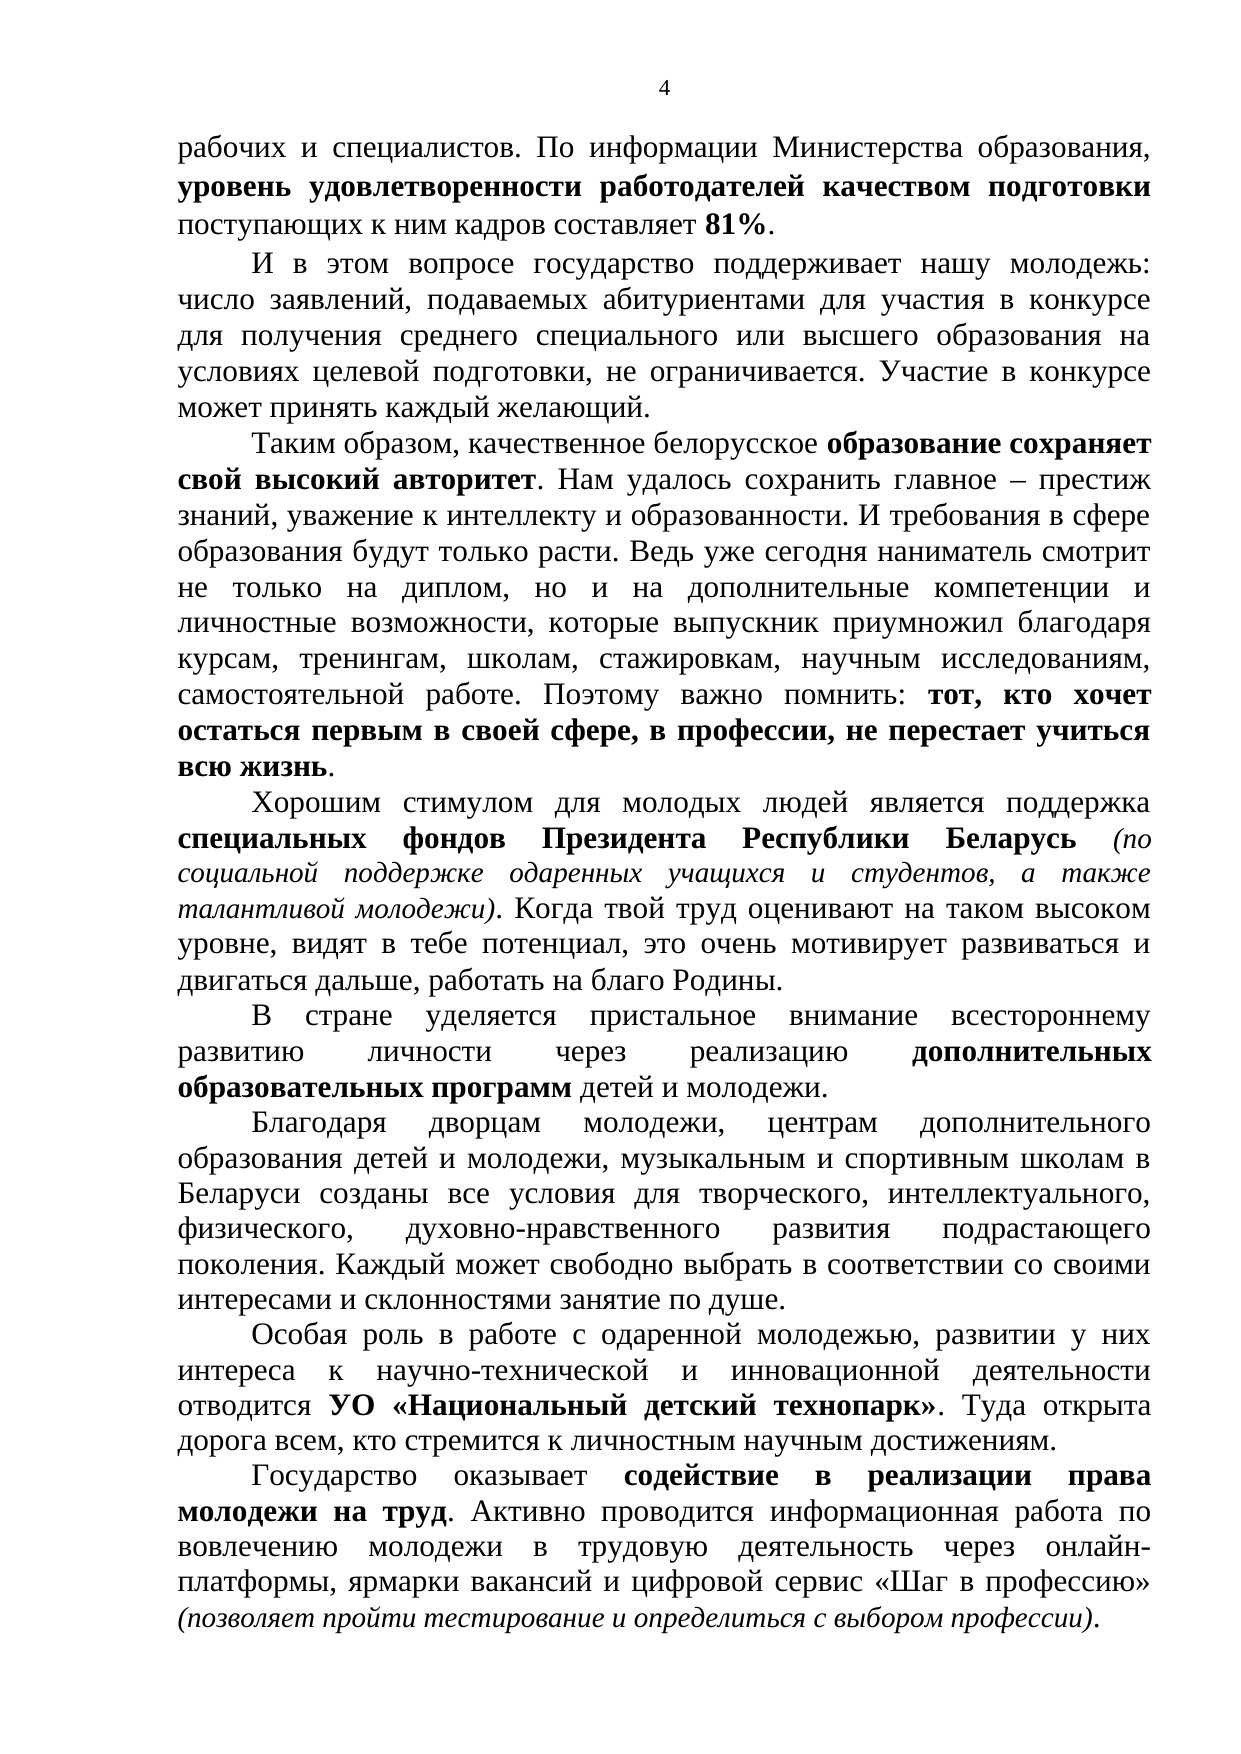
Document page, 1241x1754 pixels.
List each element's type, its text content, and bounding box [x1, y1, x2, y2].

text И в этом вопросе государство поддерживает нашу молодежь: число заявлений, подаваемых абитуриентами для участия в конкурсе для получения среднего специального или высшего образования на условиях целевой подготовки, не ограничивается. Участие в конкурсе может принять каждый желающий. [177, 244, 1152, 424]
text Государство оказывает содействие в реализации права молодежи на труд. Активно проводится информационная работа по вовлечению молодежи в трудовую деятельность через онлайн-платформы, ярмарки вакансий и цифровой сервис «Шаг в профессию» (позволяет пройти тестирование и определиться с выбором профессии). [177, 1457, 1152, 1634]
text рабочих и специалистов. По информации Министерства образования, уровень удовлетворенности работодателей качеством подготовки поступающих к ним кадров составляет 81%. [177, 128, 1152, 242]
text Хорошим стимулом для молодых людей является поддержка специальных фондов Президента Республики Беларусь (по социальной поддержке одаренных учащихся и студентов, а также талантливой молодежи). Когда твой труд оценивают на таком высоком уровне, видят в тебе потенциал, это очень мотивирует развиваться и двигаться дальше, работать на благо Родины. [177, 783, 1152, 997]
text Благодаря дворцам молодежи, центрам дополнительного образования детей и молодежи, музыкальным и спортивным школам в Беларуси созданы все условия для творческого, интеллектуального, физического, духовно-нравственного развития подрастающего поколения. Каждый может свободно выбрать в соответствии со своими интересами и склонностями занятие по душе. [177, 1104, 1152, 1316]
text Таким образом, качественное белорусское образование сохраняет свой высокий авторитет. Нам удалось сохранить главное – престиж знаний, уважение к интеллекту и образованности. И требования в сфере образования будут только расти. Ведь уже сегодня наниматель смотрит не только на диплом, но и на дополнительные компетенции и личностные возможности, которые выпускник приумножил благодаря курсам, тренингам, школам, стажировкам, научным исследованиям, самостоятельной работе. Поэтому важно помнить: тот, кто хочет остаться первым в своей сфере, в профессии, не перестает учиться всю жизнь. [177, 424, 1152, 783]
text Особая роль в работе с одаренной молодежью, развитии у них интереса к научно-технической и инновационной деятельности отводится УО «Национальный детский технопарк». Туда открыта дорога всем, кто стремится к личностным научным достижениям. [177, 1316, 1152, 1457]
text В стране уделяется пристальное внимание всестороннему развитию личности через реализацию дополнительных образовательных программ детей и молодежи. [177, 997, 1152, 1104]
